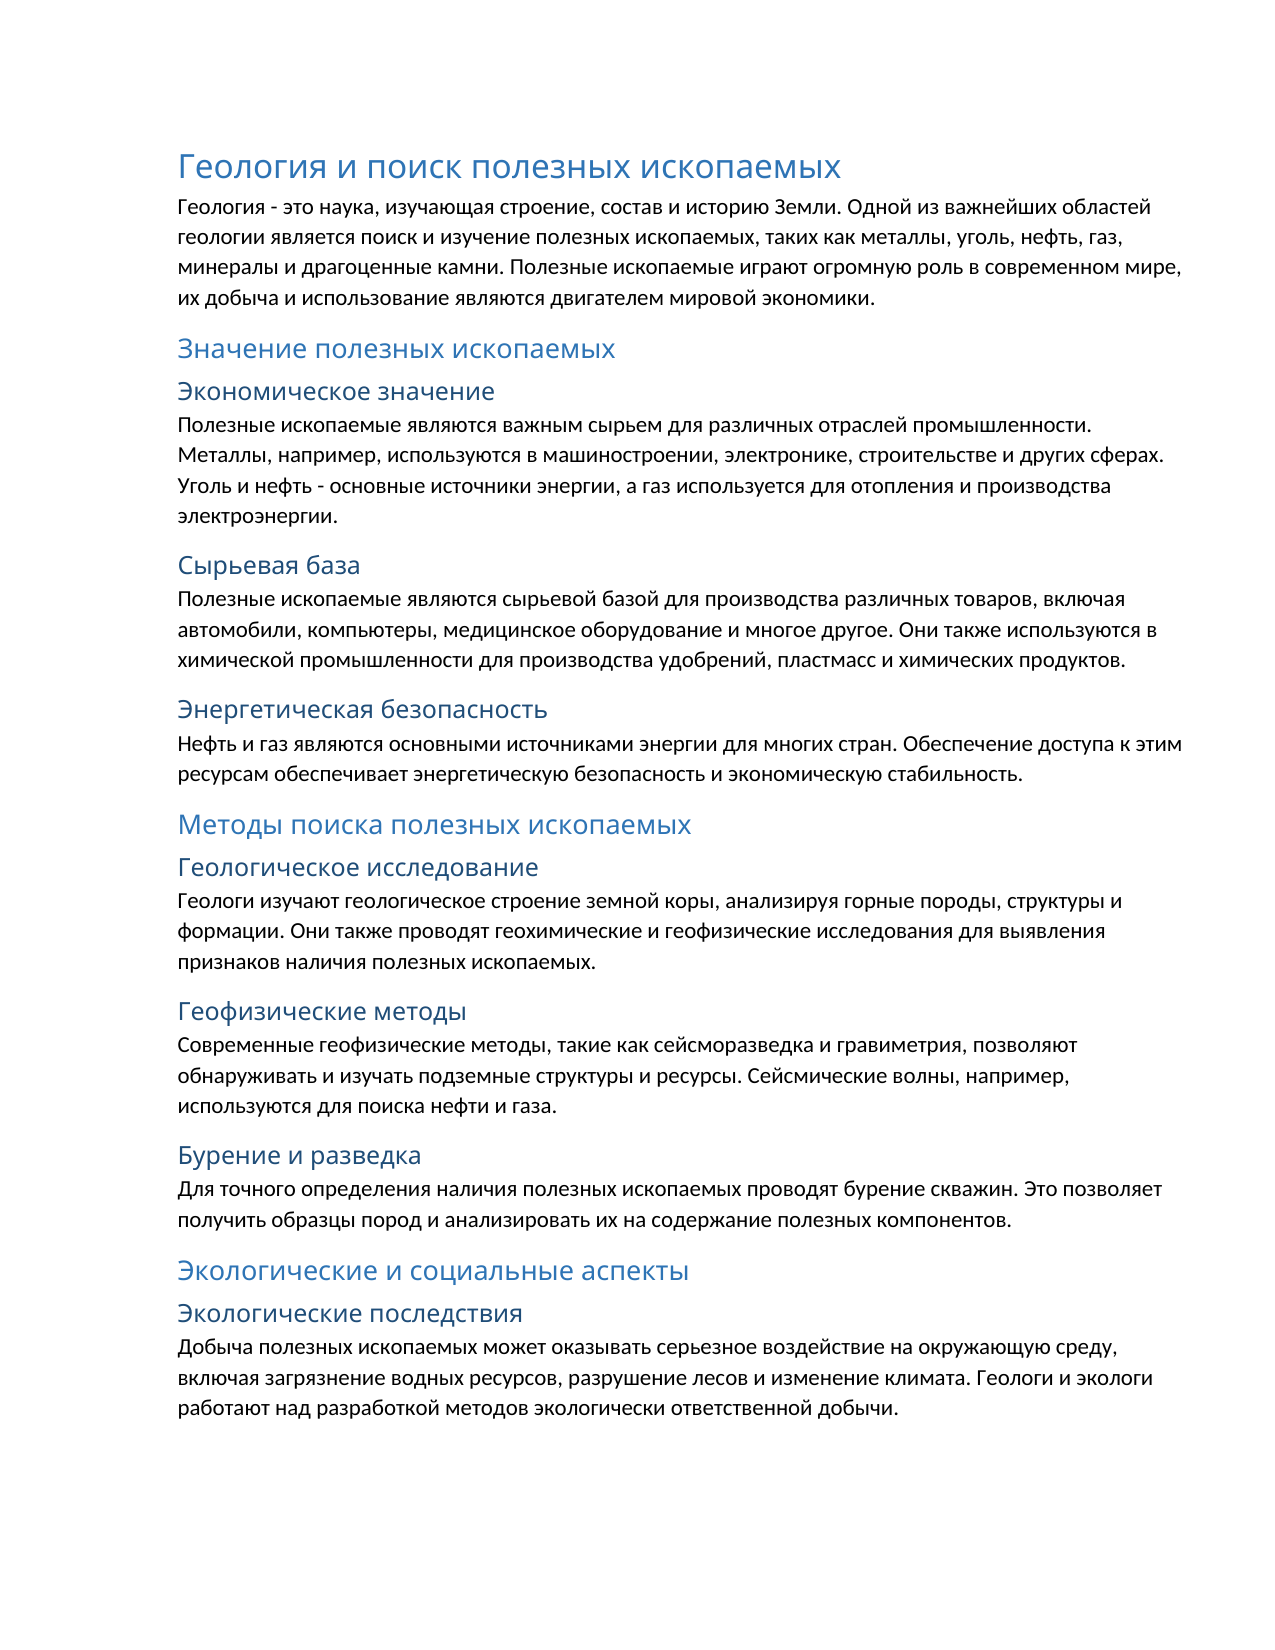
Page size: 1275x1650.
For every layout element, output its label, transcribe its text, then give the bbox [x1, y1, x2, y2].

subtitle Бурение и разведка [177, 1138, 1186, 1172]
text Геология - это наука, изучающая строение, состав и историю Земли. Одной из важнейших областей геологии является поиск и изучение полезных ископаемых, таких как металлы, уголь, нефть, газ, минералы и драгоценные камни. Полезные ископаемые играют огромную роль в современном мире, их добыча и использование являются двигателем мировой экономики. [177, 192, 1186, 311]
subtitle Геологическое исследование [177, 850, 1186, 884]
text Добыча полезных ископаемых может оказывать серьезное воздействие на окружающую среду, включая загрязнение водных ресурсов, разрушение лесов и изменение климата. Геологи и экологи работают над разработкой методов экологически ответственной добычи. [177, 1332, 1186, 1421]
subtitle Методы поиска полезных ископаемых [177, 806, 1186, 843]
subtitle Геология и поиск полезных ископаемых [177, 143, 1186, 188]
text Полезные ископаемые являются сырьевой базой для производства различных товаров, включая автомобили, компьютеры, медицинское оборудование и многое другое. Они также используются в химической промышленности для производства удобрений, пластмасс и химических продуктов. [177, 584, 1186, 673]
subtitle Значение полезных ископаемых [177, 329, 1186, 366]
subtitle Энергетическая безопасность [177, 692, 1186, 726]
text Нефть и газ являются основными источниками энергии для многих стран. Обеспечение доступа к этим ресурсам обеспечивает энергетическую безопасность и экономическую стабильность. [177, 729, 1186, 787]
subtitle Экономическое значение [177, 373, 1186, 408]
subtitle Экологические и социальные аспекты [177, 1252, 1186, 1288]
text Современные геофизические методы, такие как сейсморазведка и гравиметрия, позволяют обнаруживать и изучать подземные структуры и ресурсы. Сейсмические волны, например, используются для поиска нефти и газа. [177, 1031, 1186, 1119]
subtitle Экологические последствия [177, 1296, 1186, 1330]
subtitle Сырьевая база [177, 548, 1186, 582]
text Для точного определения наличия полезных ископаемых проводят бурение скважин. Это позволяет получить образцы пород и анализировать их на содержание полезных компонентов. [177, 1174, 1186, 1233]
text Полезные ископаемые являются важным сырьем для различных отраслей промышленности. Металлы, например, используются в машиностроении, электронике, строительстве и других сферах. Уголь и нефть - основные источники энергии, а газ используется для отопления и производства электроэнергии. [177, 410, 1186, 529]
text Геологи изучают геологическое строение земной коры, анализируя горные породы, структуры и формации. Они также проводят геохимические и геофизические исследования для выявления признаков наличия полезных ископаемых. [177, 886, 1186, 975]
subtitle Геофизические методы [177, 994, 1186, 1028]
